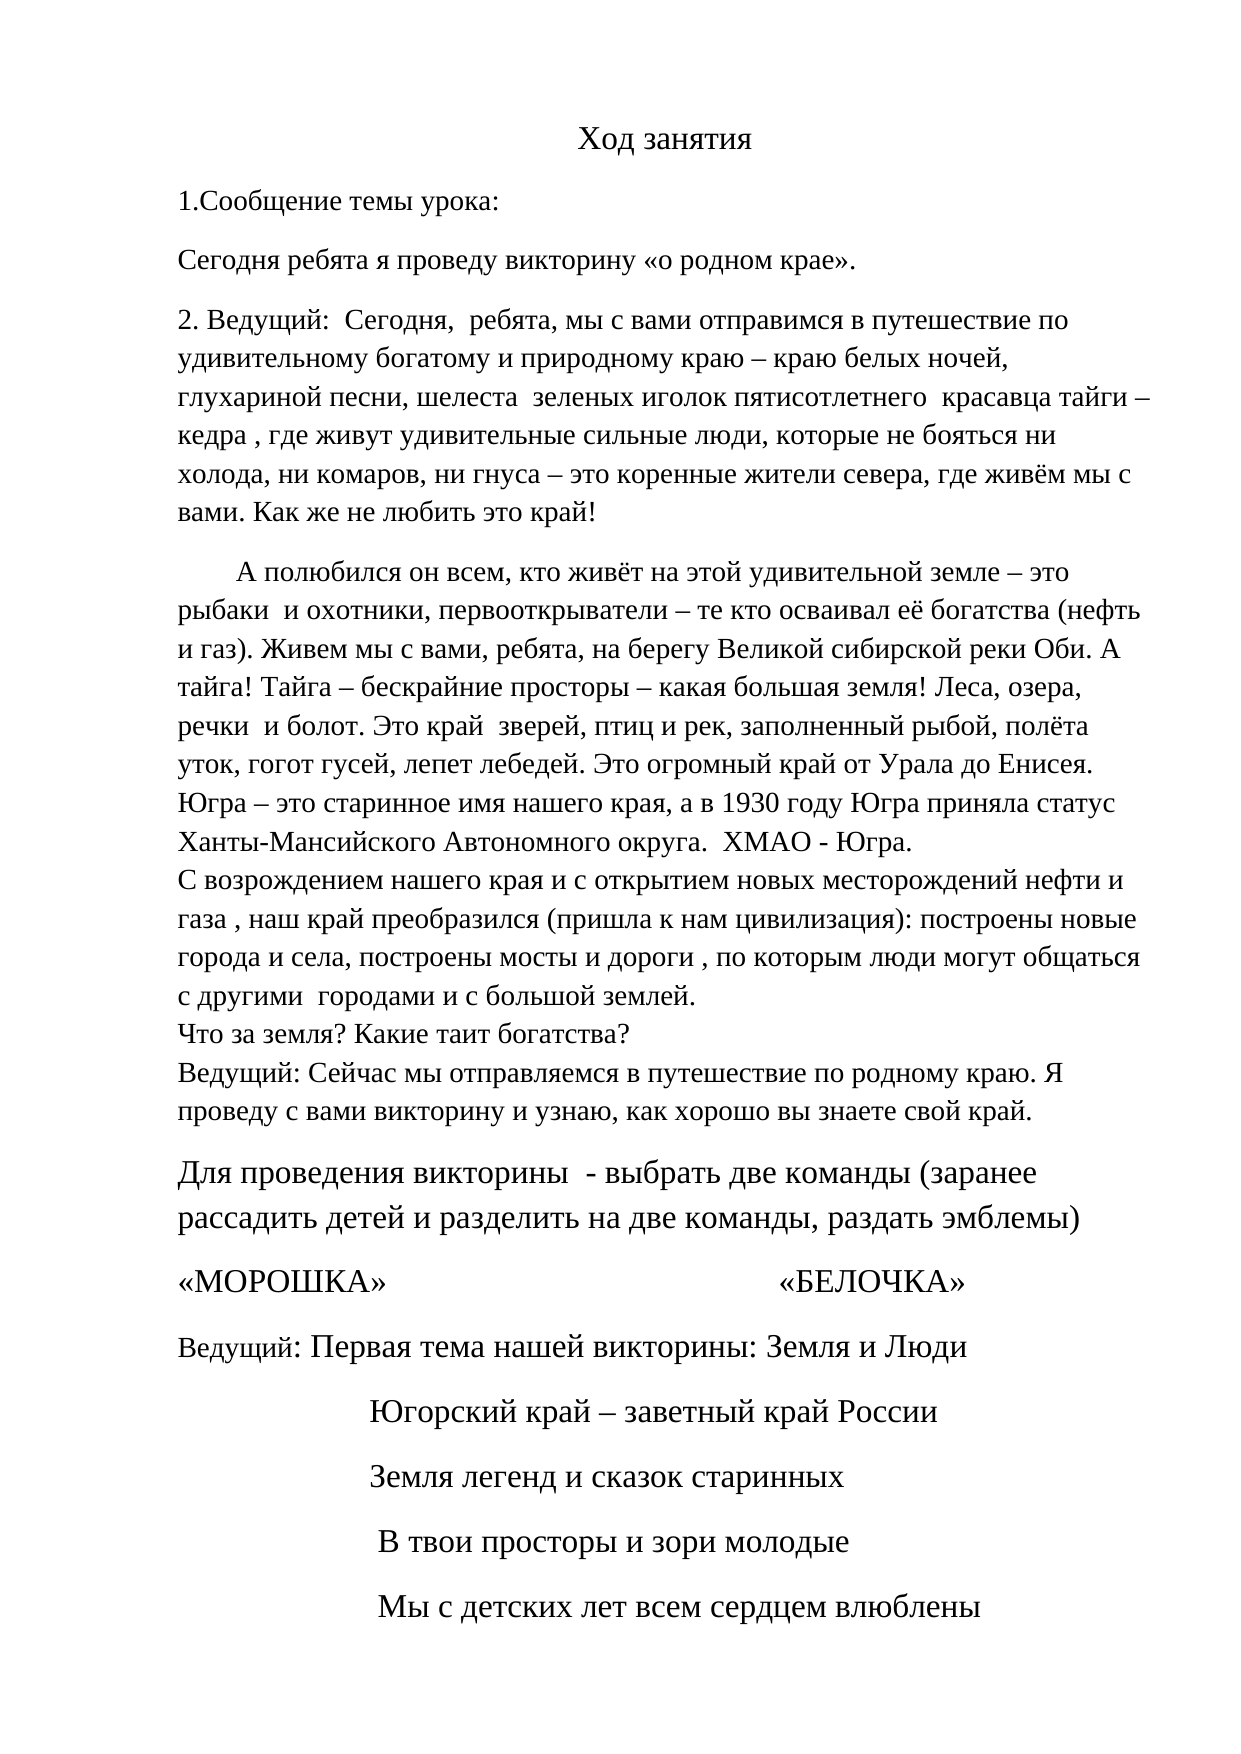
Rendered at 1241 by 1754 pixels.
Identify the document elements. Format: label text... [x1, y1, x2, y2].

text «МОРОШКА» «БЕЛОЧКА» [177, 1262, 1152, 1300]
text Югорский край – заветный край России [369, 1392, 1152, 1430]
text В твои просторы и зори молодые [369, 1521, 1152, 1560]
text А полюбился он всем, кто живёт на этой удивительной земле – это рыбаки и охотники, первооткрыватели – те кто осваивал её богатства (нефть и газ). Живем мы с вами, ребята, на берегу Великой сибирской реки Оби. А тайга! Тайга – бескрайние просторы – какая большая земля! Леса, озера, речки и болот. Это край зверей, птиц и рек, заполненный рыбой, полёта уток, гогот гусей, лепет лебедей. Это огромный край от Урала до Енисея. Югра – это старинное имя нашего края, а в 1930 году Югра приняла статус Ханты-Мансийского Автономного округа. ХМАО - Югра. С возрождением нашего края и с открытием новых месторождений нефти и газа , наш край преобразился (пришла к нам цивилизация): построены новые города и села, построены мосты и дороги , по которым люди могут общаться с другими городами и с большой землей. Что за земля? Какие таит богатства? Ведущий: Сейчас мы отправляемся в путешествие по родному краю. Я проведу с вами викторину и узнаю, как хорошо вы знаете свой край. [177, 554, 1152, 1127]
text Ведущий: Первая тема нашей викторины: Земля и Люди [177, 1327, 1152, 1365]
text Ход занятия [177, 118, 1152, 156]
text 2. Ведущий: Сегодня, ребята, мы с вами отправимся в путешествие по удивительному богатому и природному краю – краю белых ночей, глухариной песни, шелеста зеленых иголок пятисотлетнего красавца тайги – кедра , где живут удивительные сильные люди, которые не бояться ни холода, ни комаров, ни гнуса – это коренные жители севера, где живём мы с вами. Как же не любить это край! [177, 302, 1152, 528]
text Мы с детских лет всем сердцем влюблены [369, 1586, 1152, 1624]
text 1.Сообщение темы урока: [177, 183, 1152, 217]
text Земля легенд и сказок старинных [369, 1456, 1152, 1495]
text Для проведения викторины - выбрать две команды (заранее рассадить детей и разделить на две команды, раздать эмблемы) [177, 1153, 1152, 1235]
text Сегодня ребята я проведу викторину «о родном крае». [177, 242, 1152, 276]
